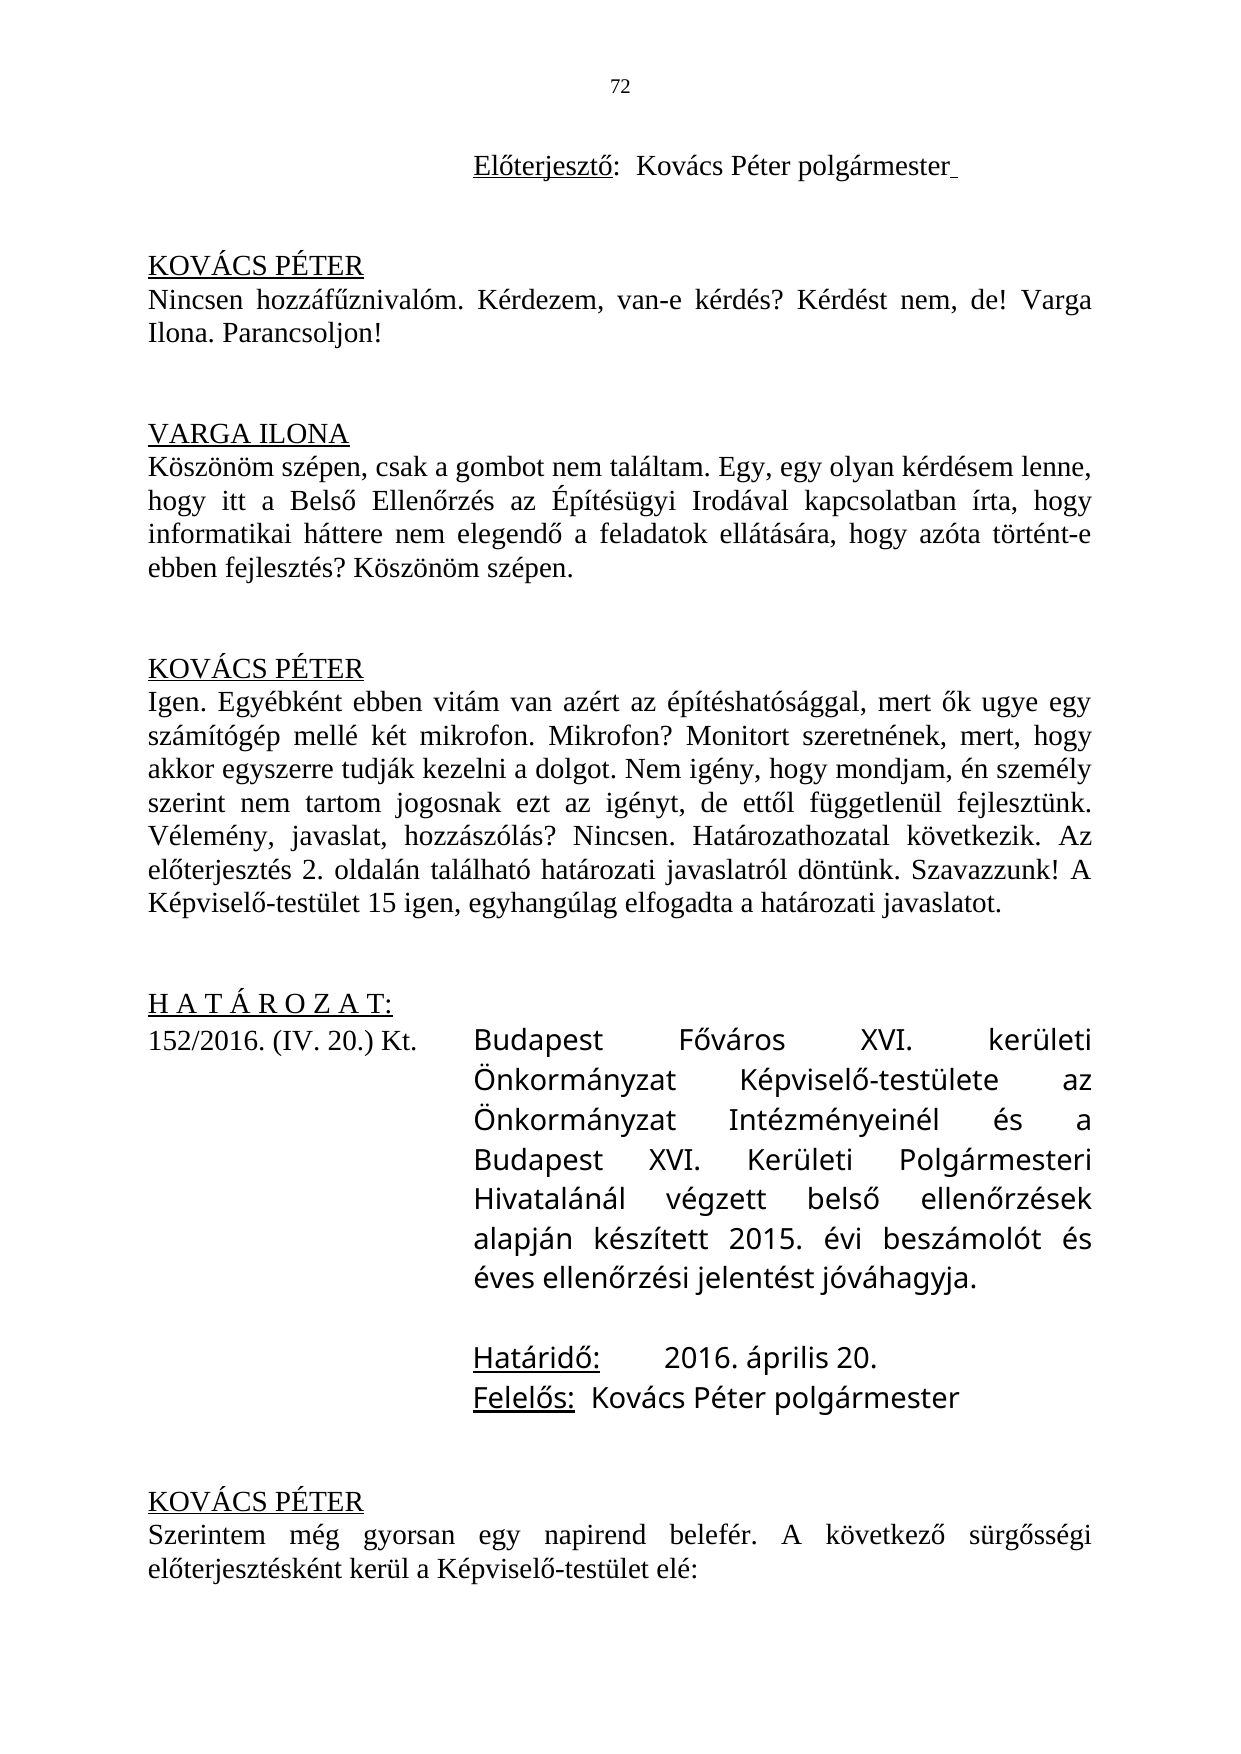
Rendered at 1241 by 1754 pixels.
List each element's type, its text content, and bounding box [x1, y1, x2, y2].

text Előterjesztő: Kovács Péter polgármester [473, 148, 1093, 181]
text Nincsen hozzáfűznivalóm. Kérdezem, van-e kérdés? Kérdést nem, de! Varga Ilona. Parancsoljon! [148, 282, 1093, 349]
text KOVÁCS PÉTER [148, 248, 1093, 282]
text VARGA ILONA [148, 416, 1093, 449]
text Szerintem még gyorsan egy napirend belefér. A következő sürgősségi előterjesztésként kerül a Képviselő-testület elé: [148, 1517, 1093, 1584]
text Igen. Egyébként ebben vitám van azért az építéshatósággal, mert ők ugye egy számítógép mellé két mikrofon. Mikrofon? Monitort szeretnének, mert, hogy akkor egyszerre tudják kezelni a dolgot. Nem igény, hogy mondjam, én személy szerint nem tartom jogosnak ezt az igényt, de ettől függetlenül fejlesztünk. Vélemény, javaslat, hozzászólás? Nincsen. Határozathozatal következik. Az előterjesztés 2. oldalán található határozati javaslatról döntünk. Szavazzunk! A Képviselő-testület 15 igen, egyhangúlag elfogadta a határozati javaslatot. [148, 684, 1093, 919]
text H A T Á R O Z A T: [148, 986, 1093, 1020]
text Határidő: 2016. április 20. [472, 1337, 1093, 1377]
text 152/2016. (IV. 20.) Kt. Budapest Főváros XVI. kerületi Önkormányzat Képviselő-testülete az Önkormányzat Intézményeinél és a Budapest XVI. Kerületi Polgármesteri Hivatalánál végzett belső ellenőrzések alapján készített 2015. évi beszámolót és éves ellenőrzési jelentést jóváhagyja. [148, 1020, 1093, 1297]
text Felelős: Kovács Péter polgármester [472, 1377, 1093, 1417]
text KOVÁCS PÉTER [148, 651, 1093, 684]
text KOVÁCS PÉTER [148, 1484, 1093, 1517]
text Köszönöm szépen, csak a gombot nem találtam. Egy, egy olyan kérdésem lenne, hogy itt a Belső Ellenőrzés az Építésügyi Irodával kapcsolatban írta, hogy informatikai háttere nem elegendő a feladatok ellátására, hogy azóta történt-e ebben fejlesztés? Köszönöm szépen. [148, 449, 1093, 584]
